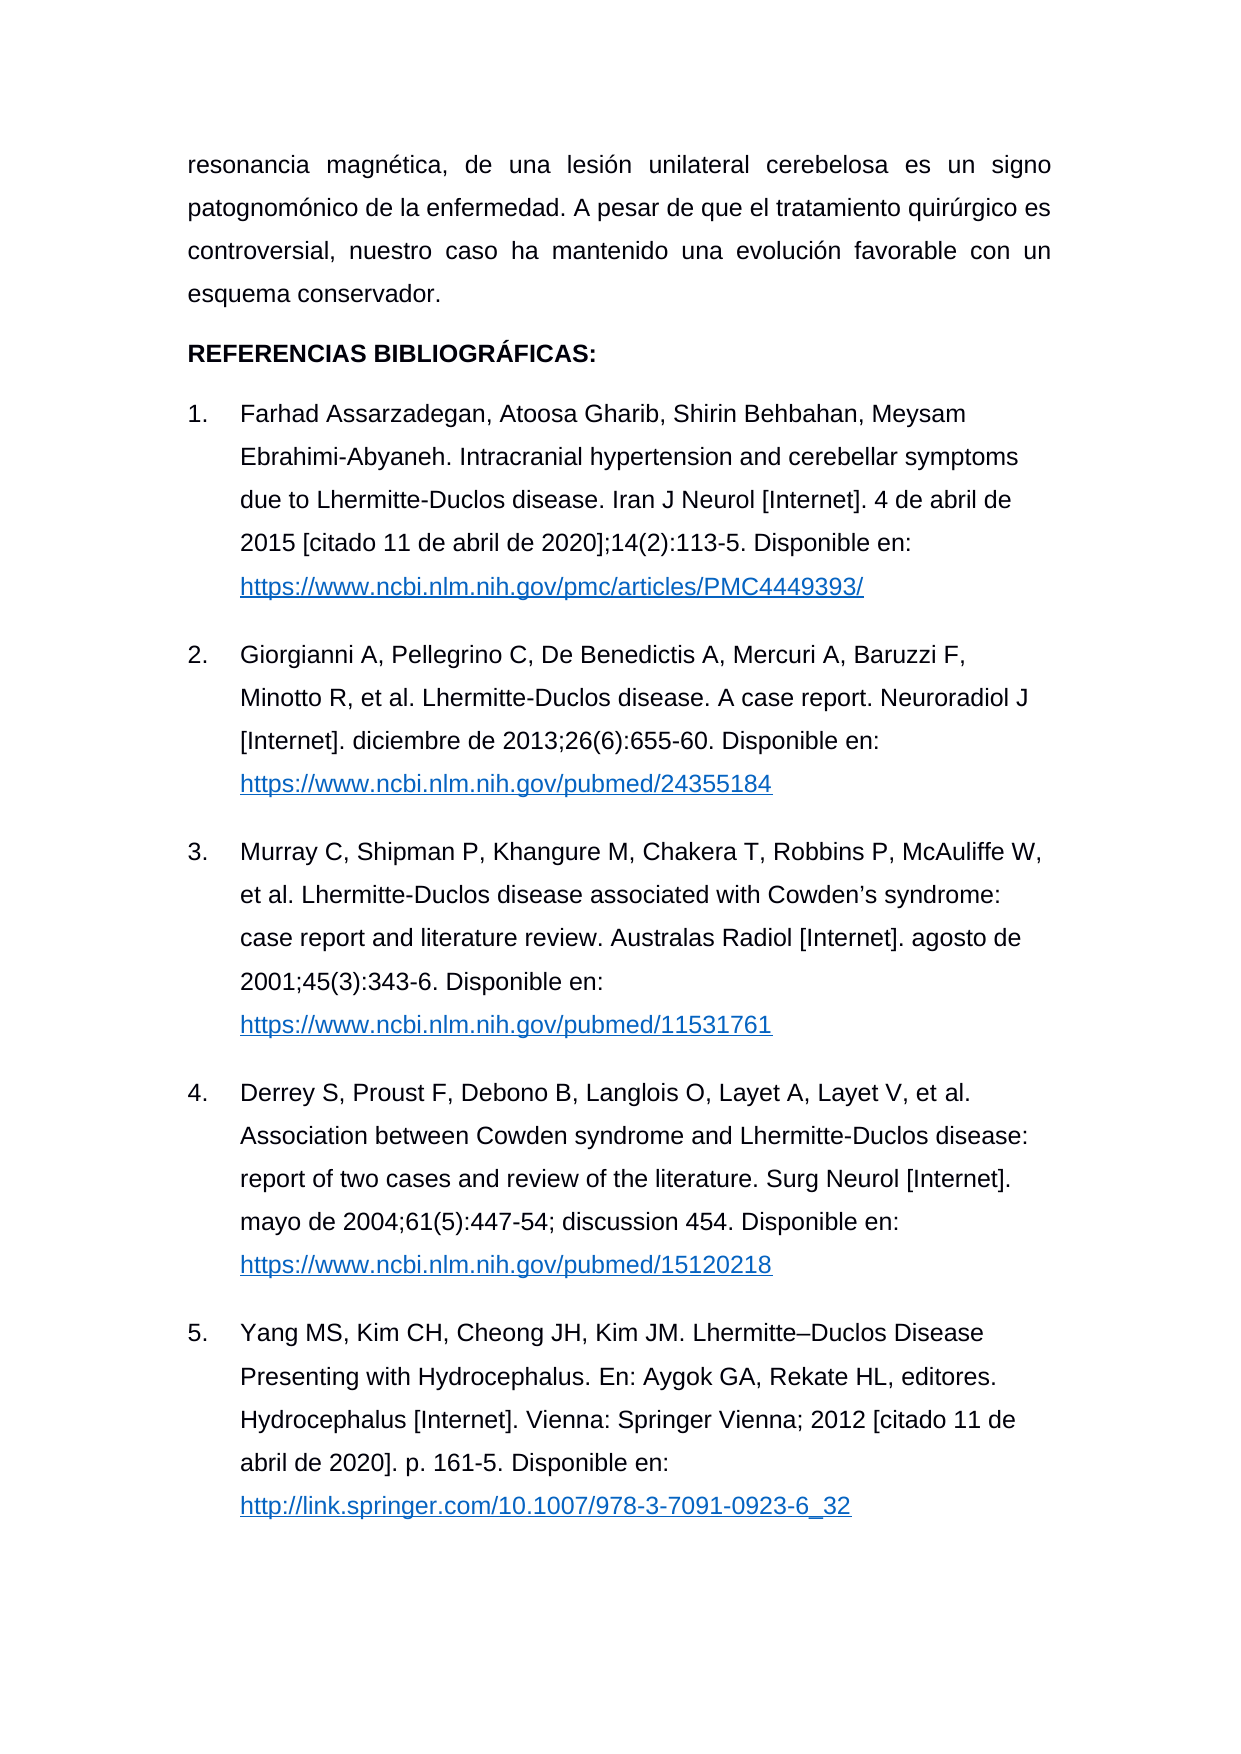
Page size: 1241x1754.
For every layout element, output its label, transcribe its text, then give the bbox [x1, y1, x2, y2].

text 2. Giorgianni A, Pellegrino C, De Benedictis A, Mercuri A, Baruzzi F, Minotto R, et al. Lhermitte-Duclos disease. A case report. Neuroradiol J [Internet]. diciembre de 2013;26(6):655-60. Disponible en: https://www.ncbi.nlm.nih.gov/pubmed/24355184 [187, 639, 1053, 798]
text REFERENCIAS BIBLIOGRÁFICAS: [187, 339, 1053, 368]
text 5. Yang MS, Kim CH, Cheong JH, Kim JM. Lhermitte–Duclos Disease Presenting with Hydrocephalus. En: Aygok GA, Rekate HL, editores. Hydrocephalus [Internet]. Vienna: Springer Vienna; 2012 [citado 11 de abril de 2020]. p. 161-5. Disponible en: http://link.springer.com/10.1007/978-3-7091-0923-6_32 [187, 1318, 1053, 1519]
text 1. Farhad Assarzadegan, Atoosa Gharib, Shirin Behbahan, Meysam Ebrahimi-Abyaneh. Intracranial hypertension and cerebellar symptoms due to Lhermitte-Duclos disease. Iran J Neurol [Internet]. 4 de abril de 2015 [citado 11 de abril de 2020];14(2):113-5. Disponible en: https://www.ncbi.nlm.nih.gov/pmc/articles/PMC4449393/ [187, 399, 1053, 600]
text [187, 150, 1053, 308]
text 4. Derrey S, Proust F, Debono B, Langlois O, Layet A, Layet V, et al. Association between Cowden syndrome and Lhermitte-Duclos disease: report of two cases and review of the literature. Surg Neurol [Internet]. mayo de 2004;61(5):447-54; discussion 454. Disponible en: https://www.ncbi.nlm.nih.gov/pubmed/15120218 [187, 1078, 1053, 1279]
text 3. Murray C, Shipman P, Khangure M, Chakera T, Robbins P, McAuliffe W, et al. Lhermitte-Duclos disease associated with Cowden’s syndrome: case report and literature review. Australas Radiol [Internet]. agosto de 2001;45(3):343-6. Disponible en: https://www.ncbi.nlm.nih.gov/pubmed/11531761 [187, 837, 1053, 1038]
